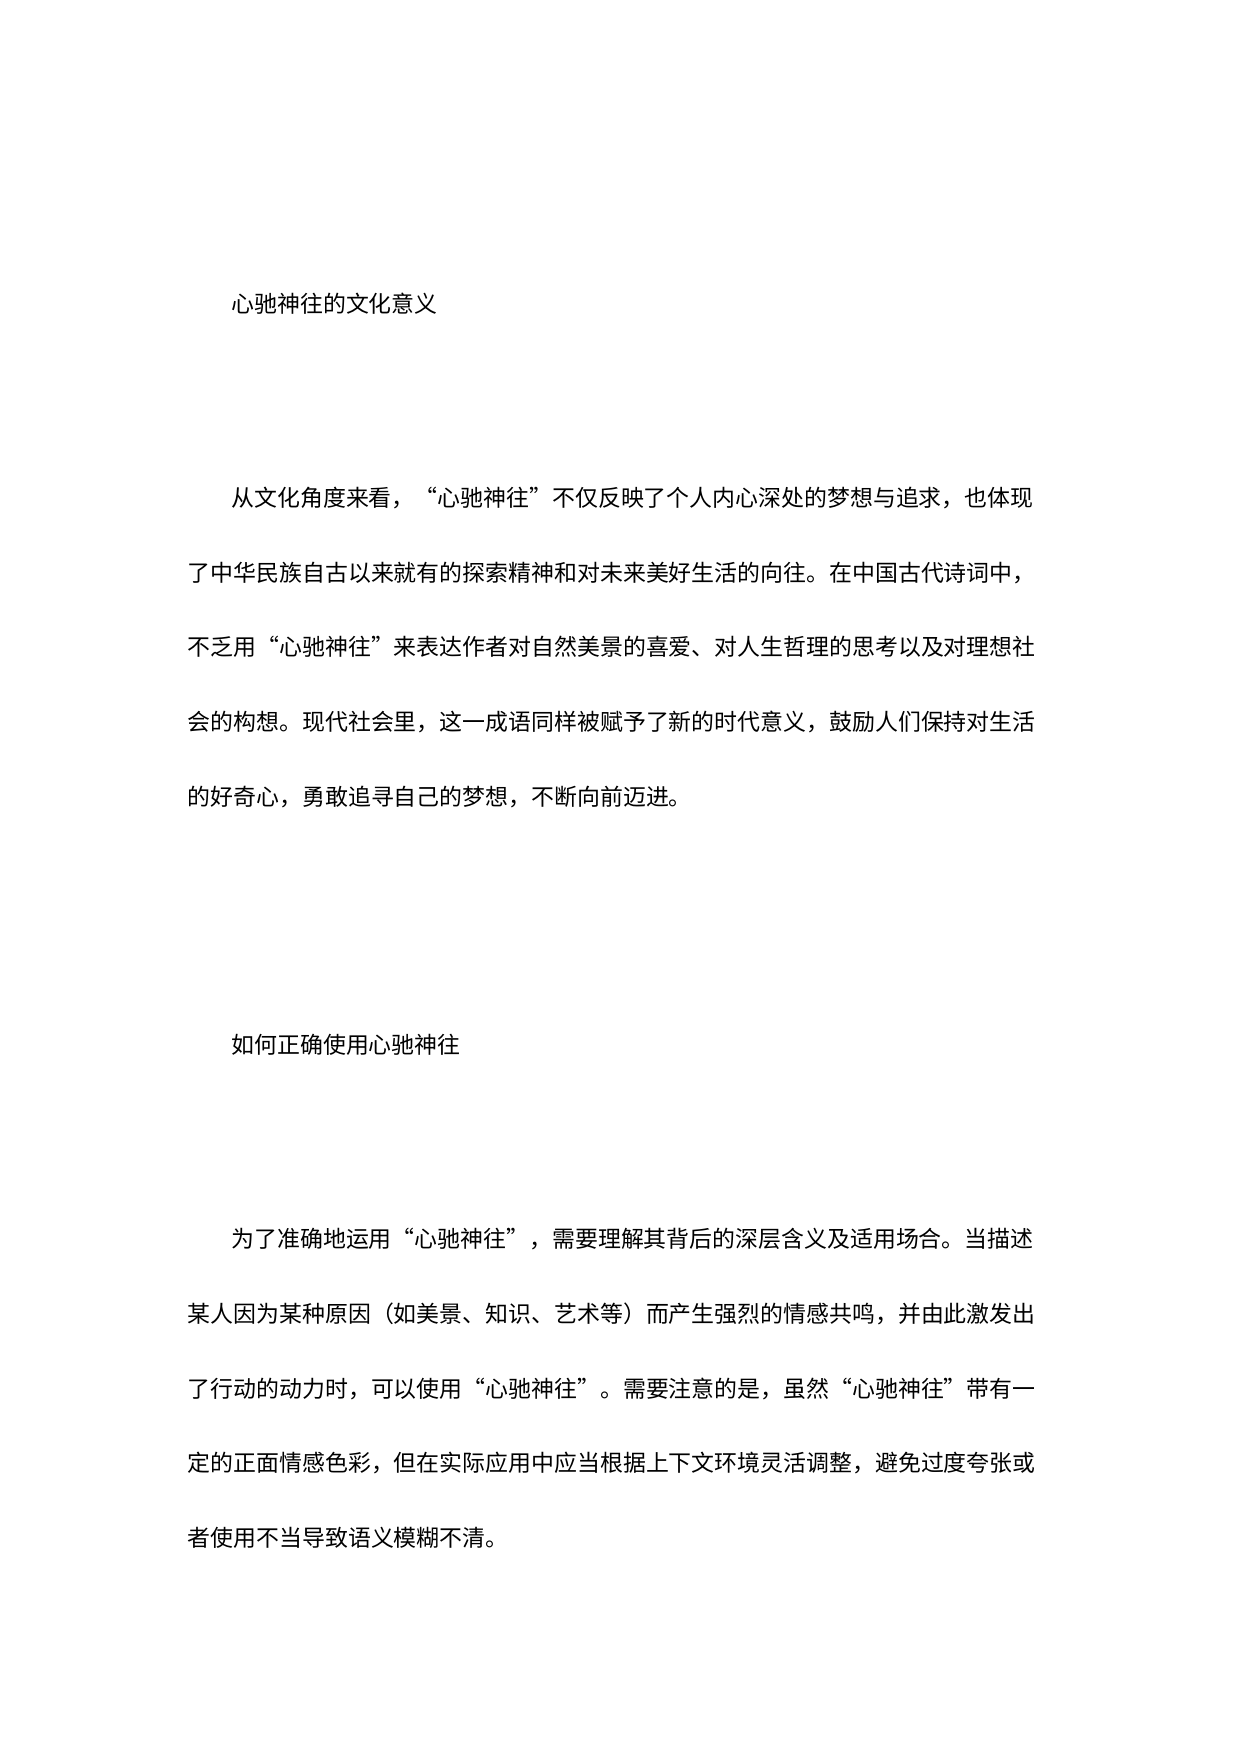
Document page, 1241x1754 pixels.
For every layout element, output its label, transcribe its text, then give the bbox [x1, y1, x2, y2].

text 从文化角度来看，“心驰神往”不仅反映了个人内心深处的梦想与追求，也体现了中华民族自古以来就有的探索精神和对未来美好生活的向往。在中国古代诗词中，不乏用“心驰神往”来表达作者对自然美景的喜爱、对人生哲理的思考以及对理想社会的构想。现代社会里，这一成语同样被赋予了新的时代意义，鼓励人们保持对生活的好奇心，勇敢追寻自己的梦想，不断向前迈进。 [187, 464, 1053, 828]
text 如何正确使用心驰神往 [187, 1011, 1053, 1076]
text 心驰神往的文化意义 [187, 270, 1053, 335]
text 为了准确地运用“心驰神往”，需要理解其背后的深层含义及适用场合。当描述某人因为某种原因（如美景、知识、艺术等）而产生强烈的情感共鸣，并由此激发出了行动的动力时，可以使用“心驰神往”。需要注意的是，虽然“心驰神往”带有一定的正面情感色彩，但在实际应用中应当根据上下文环境灵活调整，避免过度夸张或者使用不当导致语义模糊不清。 [187, 1205, 1053, 1569]
